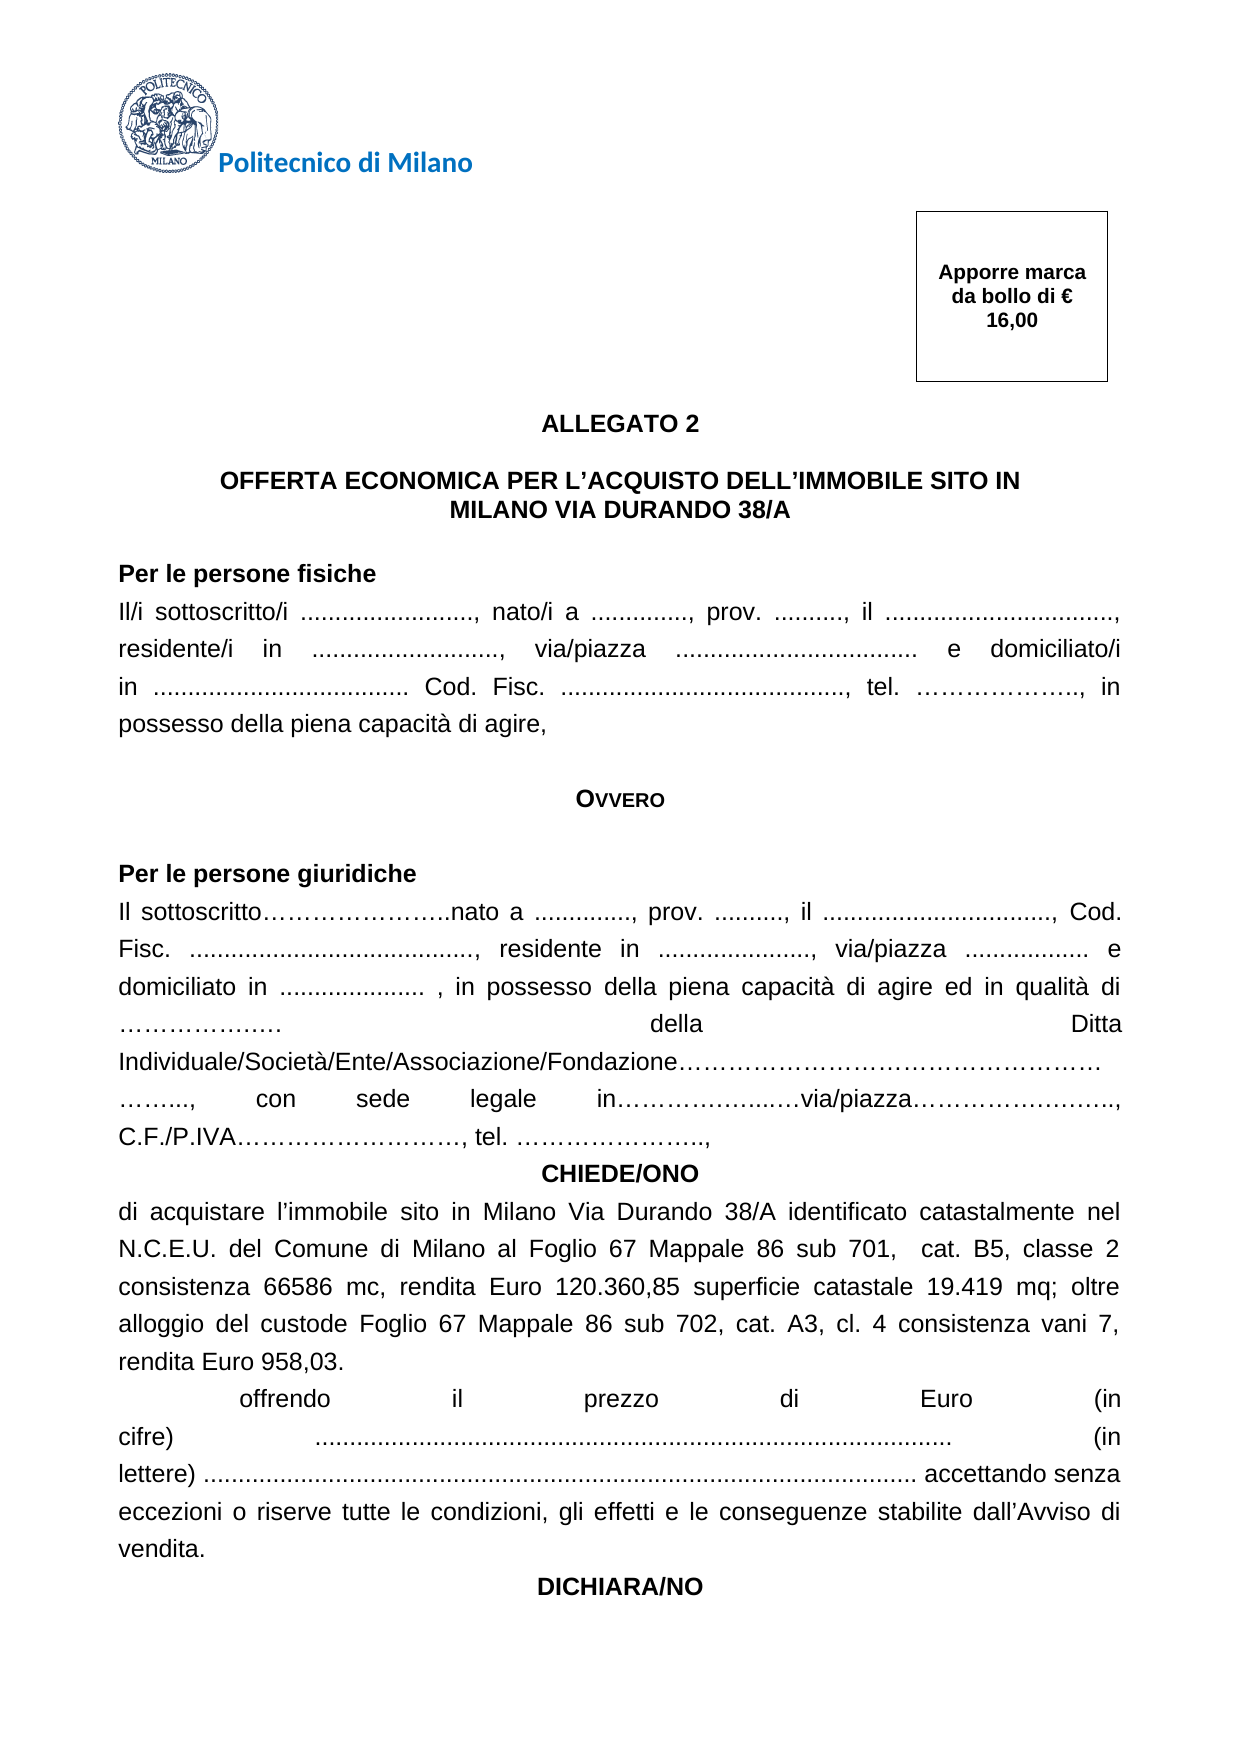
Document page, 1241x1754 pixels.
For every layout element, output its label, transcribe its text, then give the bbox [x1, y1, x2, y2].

text Il/i sottoscritto/i ........................., nato/i a .............., prov. .........., il ................................., residente/i in ..........................., via/piazza ................................... e domiciliato/i in ..................................... Cod. Fisc. ........................................., tel. ……………….., in possesso della piena capacità di agire, [118, 590, 1122, 740]
text di acquistare l’immobile sito in Milano Via Durando 38/A identificato catastalmente nel N.C.E.U. del Comune di Milano al Foglio 67 Mappale 86 sub 701, cat. B5, classe 2 consistenza 66586 mc, rendita Euro 120.360,85 superficie catastale 19.419 mq; oltre alloggio del custode Foglio 67 Mappale 86 sub 702, cat. A3, cl. 4 consistenza vani 7, rendita Euro 958,03. [118, 1190, 1122, 1377]
text DICHIARA/NO [118, 1565, 1122, 1602]
text offrendo il prezzo di Euro (in cifre) ............................................................................................ (in lettere) ....................................................................................................... accettando senza eccezioni o riserve tutte le condizioni, gli effetti e le conseguenze stabilite dall’Avviso di vendita. [118, 1377, 1122, 1565]
picture [118, 73, 219, 173]
text MILANO VIA DURANDO 38/A [118, 495, 1122, 524]
table_header Apporre marca da bollo di € 16,00 [917, 212, 1107, 381]
text Ovvero [118, 777, 1122, 815]
text OFFERTA ECONOMICA PER L’ACQUISTO DELL’IMMOBILE SITO IN [118, 466, 1122, 495]
text Il sottoscritto…………………..nato a .............., prov. .........., il ................................., Cod. Fisc. ........................................., residente in ......................, via/piazza .................. e domiciliato in ..................... , in possesso della piena capacità di agire ed in qualità di …………….…. della Ditta Individuale/Società/Ente/Associazione/Fondazione…………………………………………… ……..., con sede legale in………….…....…via/piazza…………….….….., C.F./P.IVA………………………, tel. ………………….., [118, 890, 1122, 1152]
text CHIEDE/ONO [118, 1152, 1122, 1190]
text Per le persone giuridiche [118, 852, 1122, 890]
text ALLEGATO 2 [118, 409, 1122, 437]
text Per le persone fisiche [118, 552, 1122, 590]
